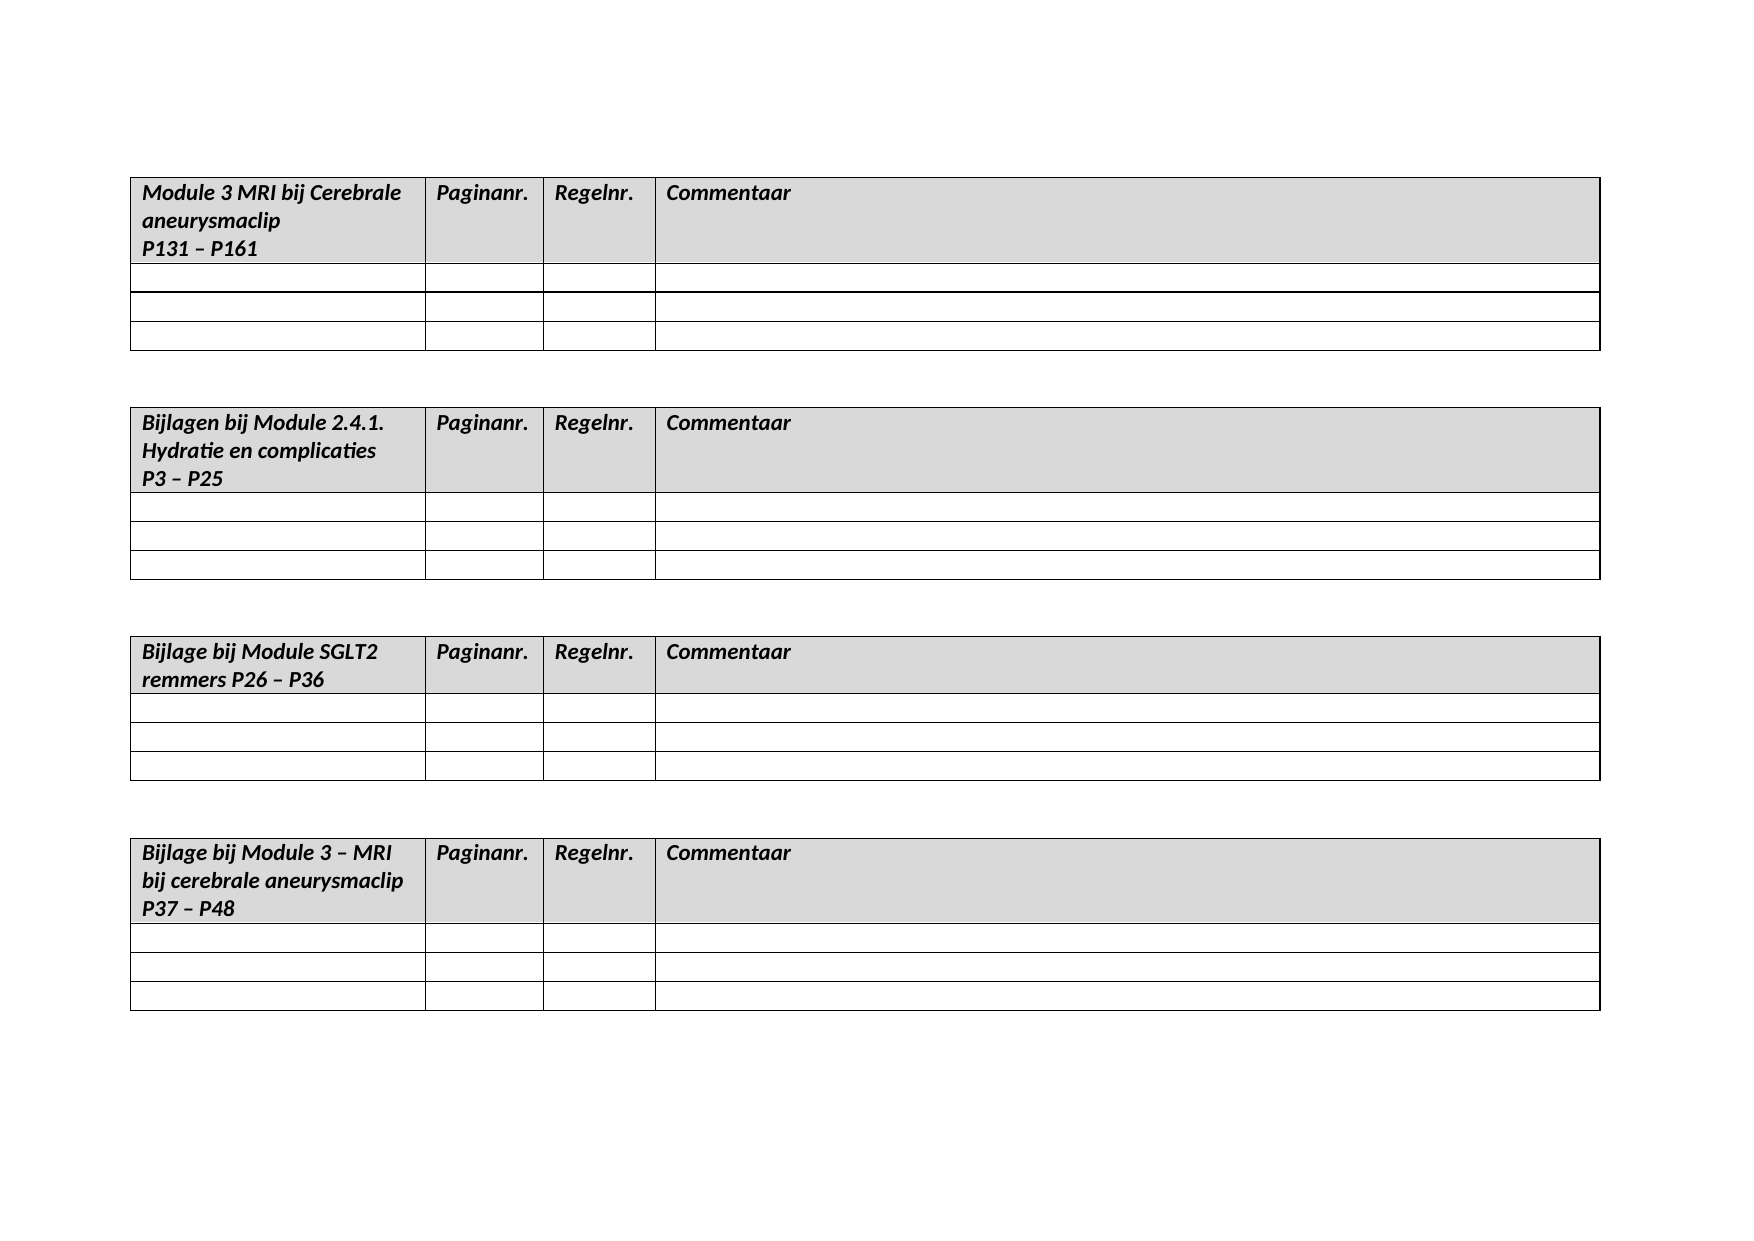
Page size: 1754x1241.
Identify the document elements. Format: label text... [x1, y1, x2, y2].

table_cell [544, 551, 655, 579]
table_cell Module 3 MRI bij Cerebrale aneurysmaclip P131 – P161 [131, 178, 425, 262]
table_header Paginanr. [426, 637, 543, 693]
table_cell [426, 694, 543, 722]
table_cell [544, 322, 655, 349]
table_cell [426, 752, 543, 780]
table_cell Paginanr. [426, 178, 543, 262]
table_header Regelnr. [544, 637, 655, 693]
table_cell [131, 293, 425, 321]
table_cell [131, 264, 425, 291]
table_cell [656, 752, 1599, 780]
table_cell [544, 522, 655, 550]
table_cell [131, 723, 425, 751]
table_cell [131, 522, 425, 550]
table_cell [131, 924, 425, 952]
table_cell [426, 493, 543, 521]
table_cell [656, 522, 1599, 550]
table_cell [131, 322, 425, 349]
table_header Commentaar [656, 637, 1599, 693]
table_cell [544, 293, 655, 321]
table_cell [656, 293, 1599, 321]
table_cell [544, 953, 655, 981]
table_header Bijlage bij Module SGLT2 remmers P26 – P36 [131, 637, 425, 693]
table_cell [656, 551, 1599, 579]
table_header Paginanr. [426, 839, 543, 922]
table_header Commentaar [656, 839, 1599, 922]
table_cell [426, 723, 543, 751]
table_cell [656, 322, 1599, 349]
table_cell Regelnr. [544, 178, 655, 262]
table_cell [131, 752, 425, 780]
table_header Commentaar [656, 408, 1599, 492]
table_cell [656, 953, 1599, 981]
table_header Bijlagen bij Module 2.4.1. Hydratie en complicaties P3 – P25 [131, 408, 425, 492]
table_cell Commentaar [656, 178, 1599, 262]
table_cell [131, 953, 425, 981]
table_header Regelnr. [544, 408, 655, 492]
table_cell [544, 723, 655, 751]
table_cell [656, 723, 1599, 751]
table_cell [544, 924, 655, 952]
table_cell [656, 264, 1599, 291]
table_cell [544, 982, 655, 1010]
table_cell [544, 264, 655, 291]
table_cell [656, 982, 1599, 1010]
table_cell [544, 752, 655, 780]
table_cell [426, 982, 543, 1010]
table_cell [426, 264, 543, 291]
table_cell [426, 522, 543, 550]
table_cell [656, 924, 1599, 952]
table_cell [426, 551, 543, 579]
table_cell [544, 694, 655, 722]
table_cell [131, 694, 425, 722]
table_cell [544, 493, 655, 521]
table_cell [131, 982, 425, 1010]
table_header Paginanr. [426, 408, 543, 492]
table_cell [426, 322, 543, 349]
table_cell [426, 953, 543, 981]
table_cell [426, 924, 543, 952]
table_cell [131, 493, 425, 521]
table_cell [656, 493, 1599, 521]
table_header Bijlage bij Module 3 – MRI bij cerebrale aneurysmaclip P37 – P48 [131, 839, 425, 922]
table_cell [426, 293, 543, 321]
table_cell [131, 551, 425, 579]
table_header Regelnr. [544, 839, 655, 922]
table_cell [656, 694, 1599, 722]
